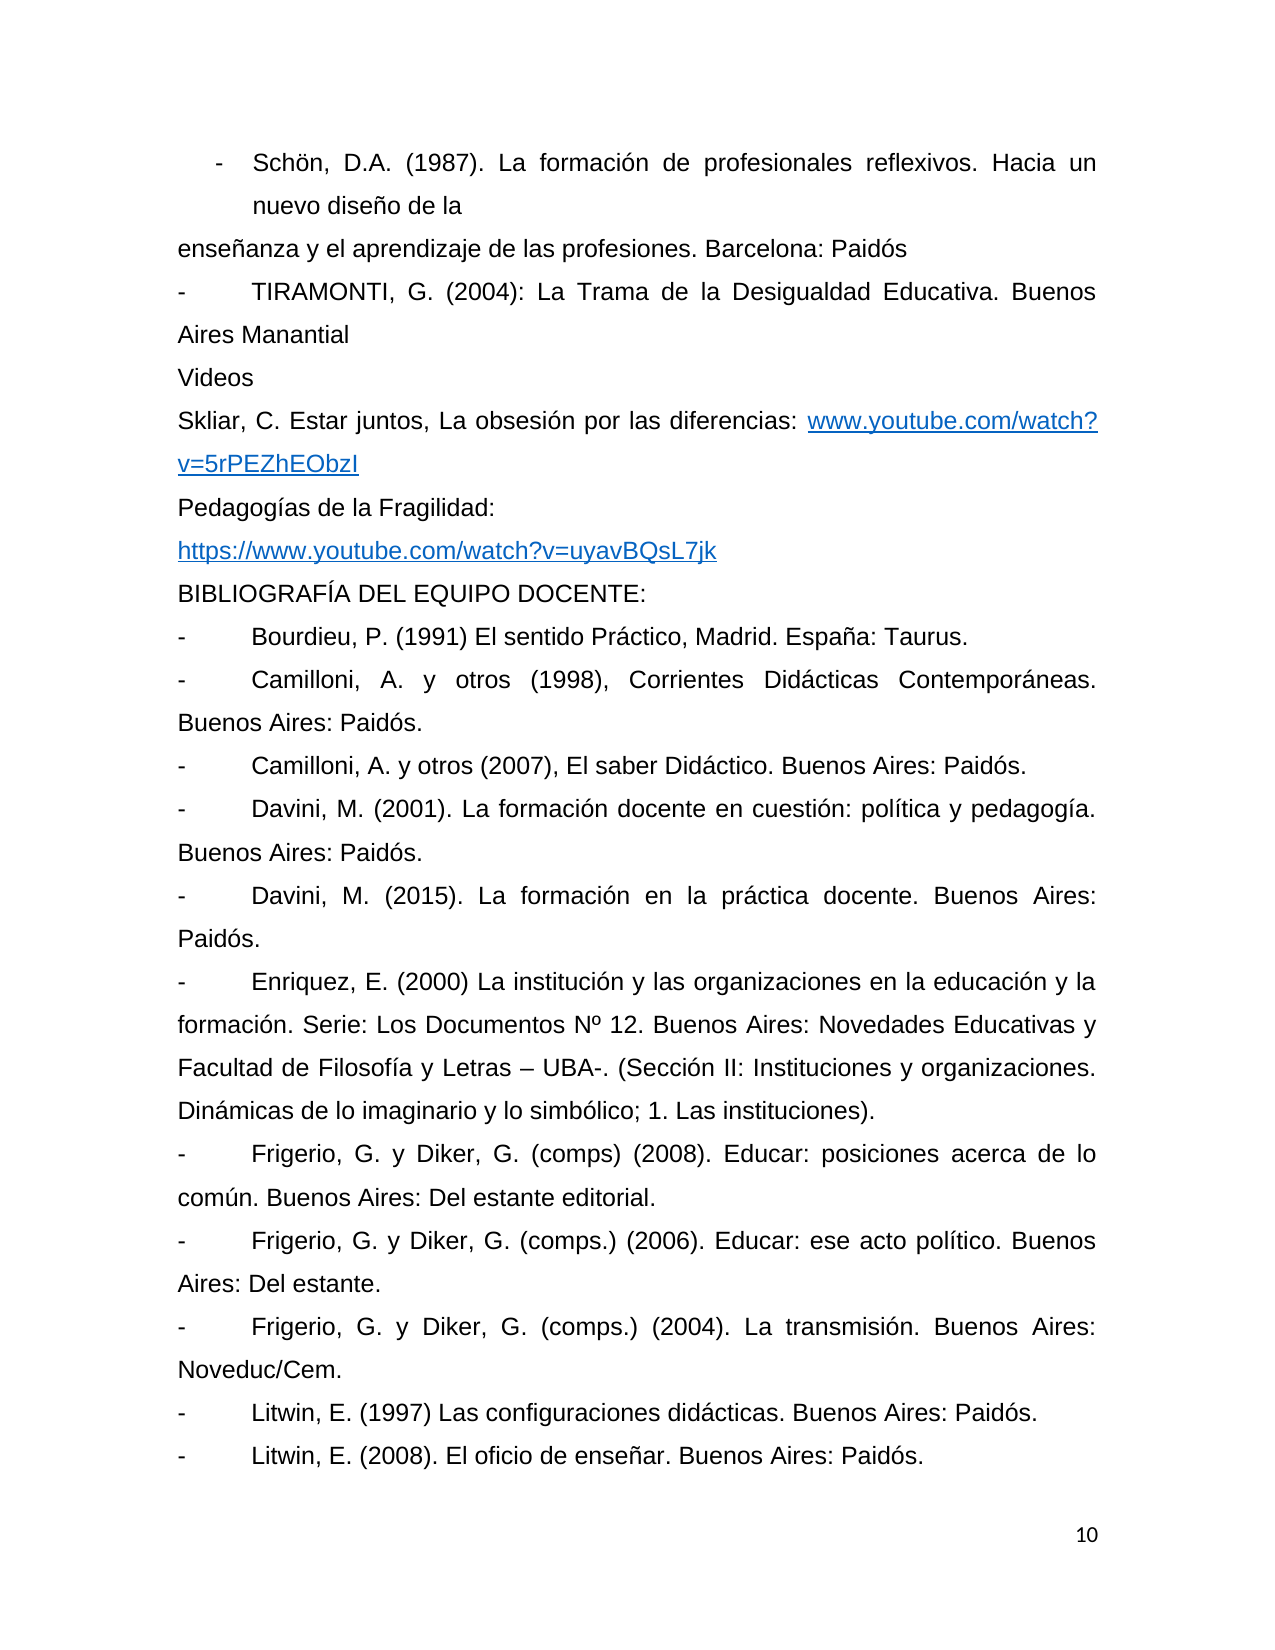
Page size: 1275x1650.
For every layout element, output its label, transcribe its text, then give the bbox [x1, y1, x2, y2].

list Schön, D.A. (1987). La formación de profesionales reflexivos. Hacia un nuevo diseño de la [215, 148, 1098, 219]
text Skliar, C. Estar juntos, La obsesión por las diferencias: www.youtube.com/watch?v=5rPEZhEObzI [177, 406, 1098, 478]
text - TIRAMONTI, G. (2004): La Trama de la Desigualdad Educativa. Buenos Aires Manantial [177, 277, 1098, 349]
text https://www.youtube.com/watch?v=uyavBQsL7jk [177, 536, 1098, 564]
text - Frigerio, G. y Diker, G. (comps.) (2006). Educar: ese acto político. Buenos Aires: Del estante. [177, 1226, 1098, 1298]
text - Frigerio, G. y Diker, G. (comps) (2008). Educar: posiciones acerca de lo común. Buenos Aires: Del estante editorial. [177, 1139, 1098, 1211]
text - Camilloni, A. y otros (1998), Corrientes Didácticas Contemporáneas. Buenos Aires: Paidós. [177, 665, 1098, 737]
text - Bourdieu, P. (1991) El sentido Práctico, Madrid. España: Taurus. [177, 622, 1098, 651]
text Pedagogías de la Fragilidad: [177, 493, 1098, 521]
text - Frigerio, G. y Diker, G. (comps.) (2004). La transmisión. Buenos Aires: Noveduc/Cem. [177, 1312, 1098, 1384]
text BIBLIOGRAFÍA DEL EQUIPO DOCENTE: [177, 579, 1098, 608]
text - Davini, M. (2001). La formación docente en cuestión: política y pedagogía. Buenos Aires: Paidós. [177, 794, 1098, 866]
text - Davini, M. (2015). La formación en la práctica docente. Buenos Aires: Paidós. [177, 881, 1098, 953]
text - Camilloni, A. y otros (2007), El saber Didáctico. Buenos Aires: Paidós. [177, 751, 1098, 780]
text - Litwin, E. (2008). El oficio de enseñar. Buenos Aires: Paidós. [177, 1441, 1098, 1470]
text - Enriquez, E. (2000) La institución y las organizaciones en la educación y la formación. Serie: Los Documentos Nº 12. Buenos Aires: Novedades Educativas y Facultad de Filosofía y Letras – UBA-. (Sección II: Instituciones y organizaciones. Dinámicas de lo imaginario y lo simbólico; 1. Las instituciones). [177, 967, 1098, 1125]
text enseñanza y el aprendizaje de las profesiones. Barcelona: Paidós [177, 234, 1098, 263]
text Videos [177, 363, 1098, 392]
text - Litwin, E. (1997) Las configuraciones didácticas. Buenos Aires: Paidós. [177, 1398, 1098, 1427]
